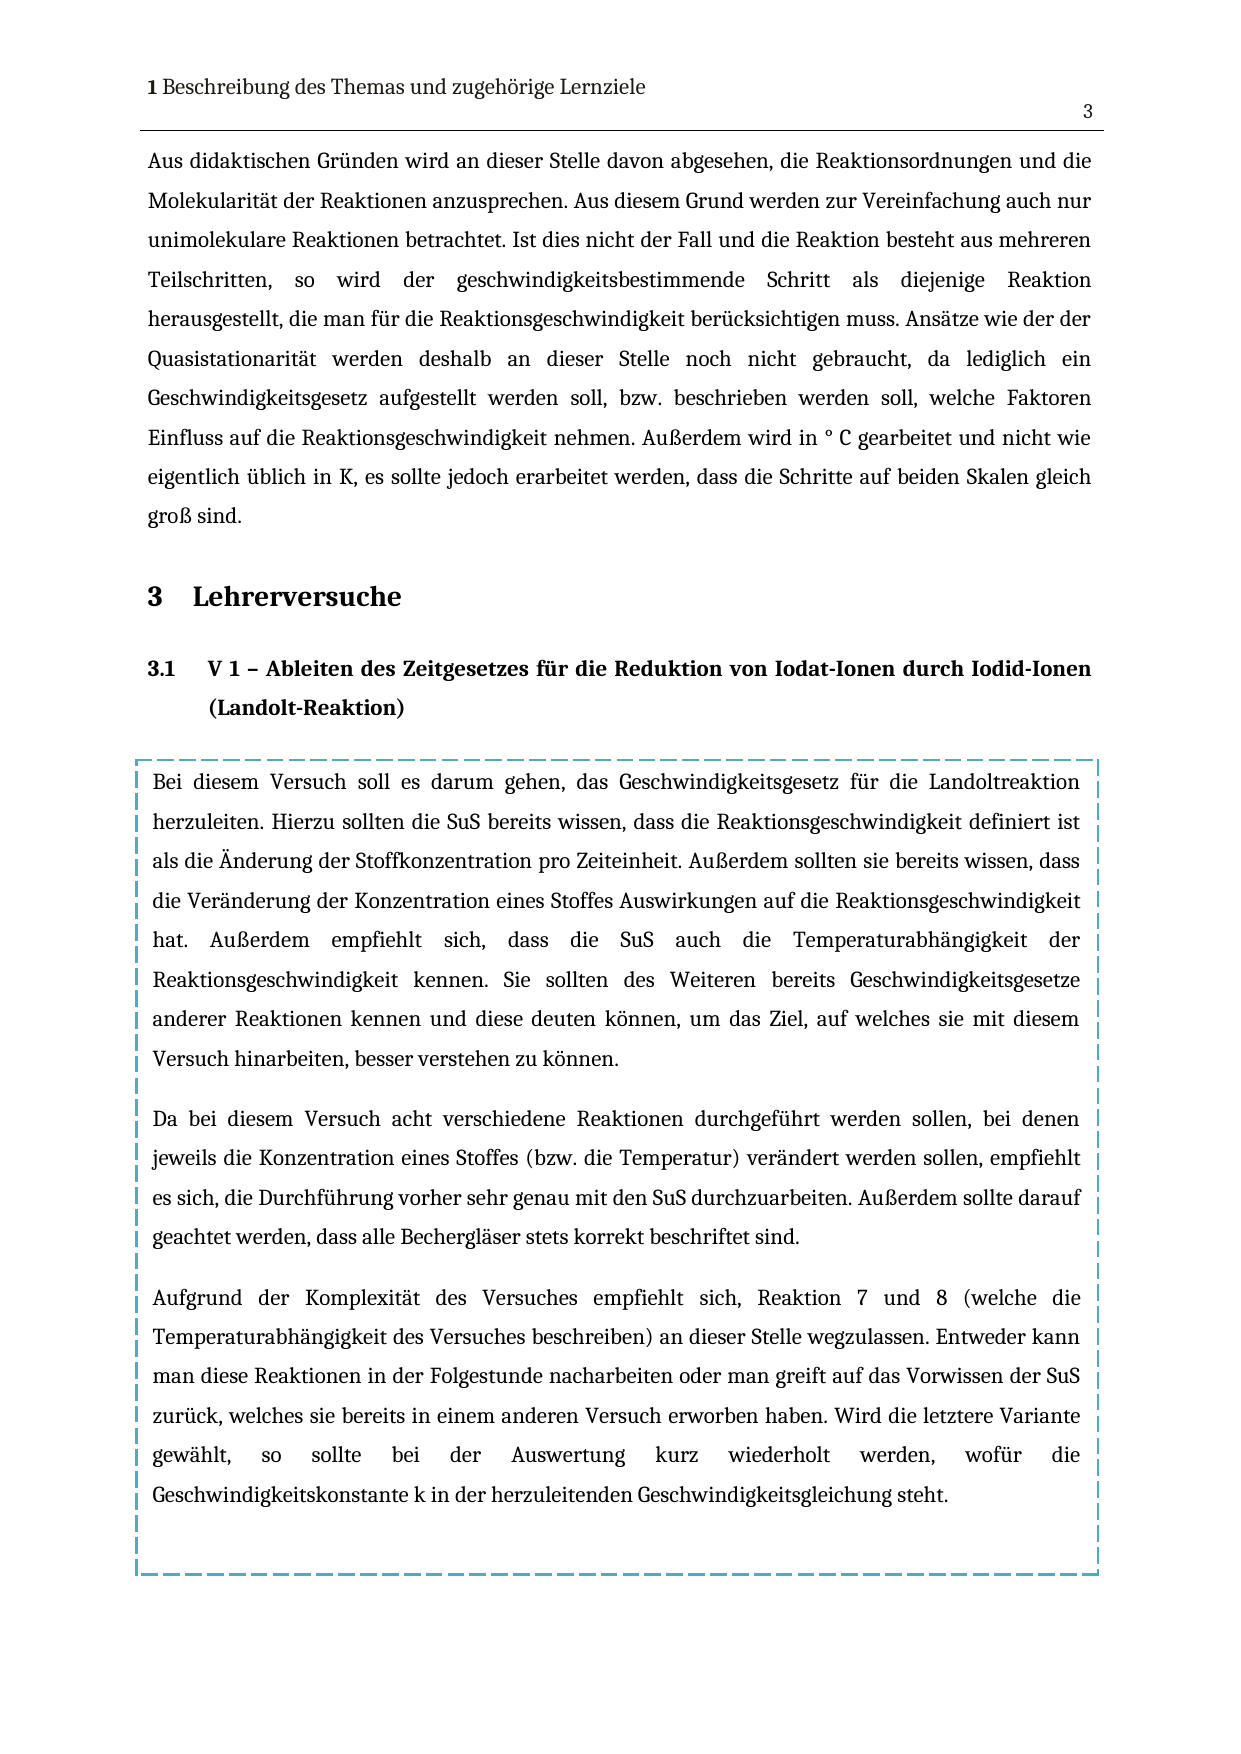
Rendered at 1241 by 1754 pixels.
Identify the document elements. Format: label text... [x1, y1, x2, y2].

subtitle Lehrerversuche [148, 580, 1093, 614]
text Aus didaktischen Gründen wird an dieser Stelle davon abgesehen, die Reaktionsordnungen und die Molekularität der Reaktionen anzusprechen. Aus diesem Grund werden zur Vereinfachung auch nur unimolekulare Reaktionen betrachtet. Ist dies nicht der Fall und die Reaktion besteht aus mehreren Teilschritten, so wird der geschwindigkeitsbestimmende Schritt als diejenige Reaktion herausgestellt, die man für die Reaktionsgeschwindigkeit berücksichtigen muss. Ansätze wie der der Quasistationarität werden deshalb an dieser Stelle noch nicht gebraucht, da lediglich ein Geschwindigkeitsgesetz aufgestellt werden soll, bzw. beschrieben werden soll, welche Faktoren Einfluss auf die Reaktionsgeschwindigkeit nehmen. Außerdem wird in ° C gearbeitet und nicht wie eigentlich üblich in K, es sollte jedoch erarbeitet werden, dass die Schritte auf beiden Skalen gleich groß sind. [148, 148, 1093, 530]
subtitle V 1 – Ableiten des Zeitgesetzes für die Reduktion von Iodat-Ionen durch Iodid-Ionen (Landolt-Reaktion) [148, 656, 1093, 721]
